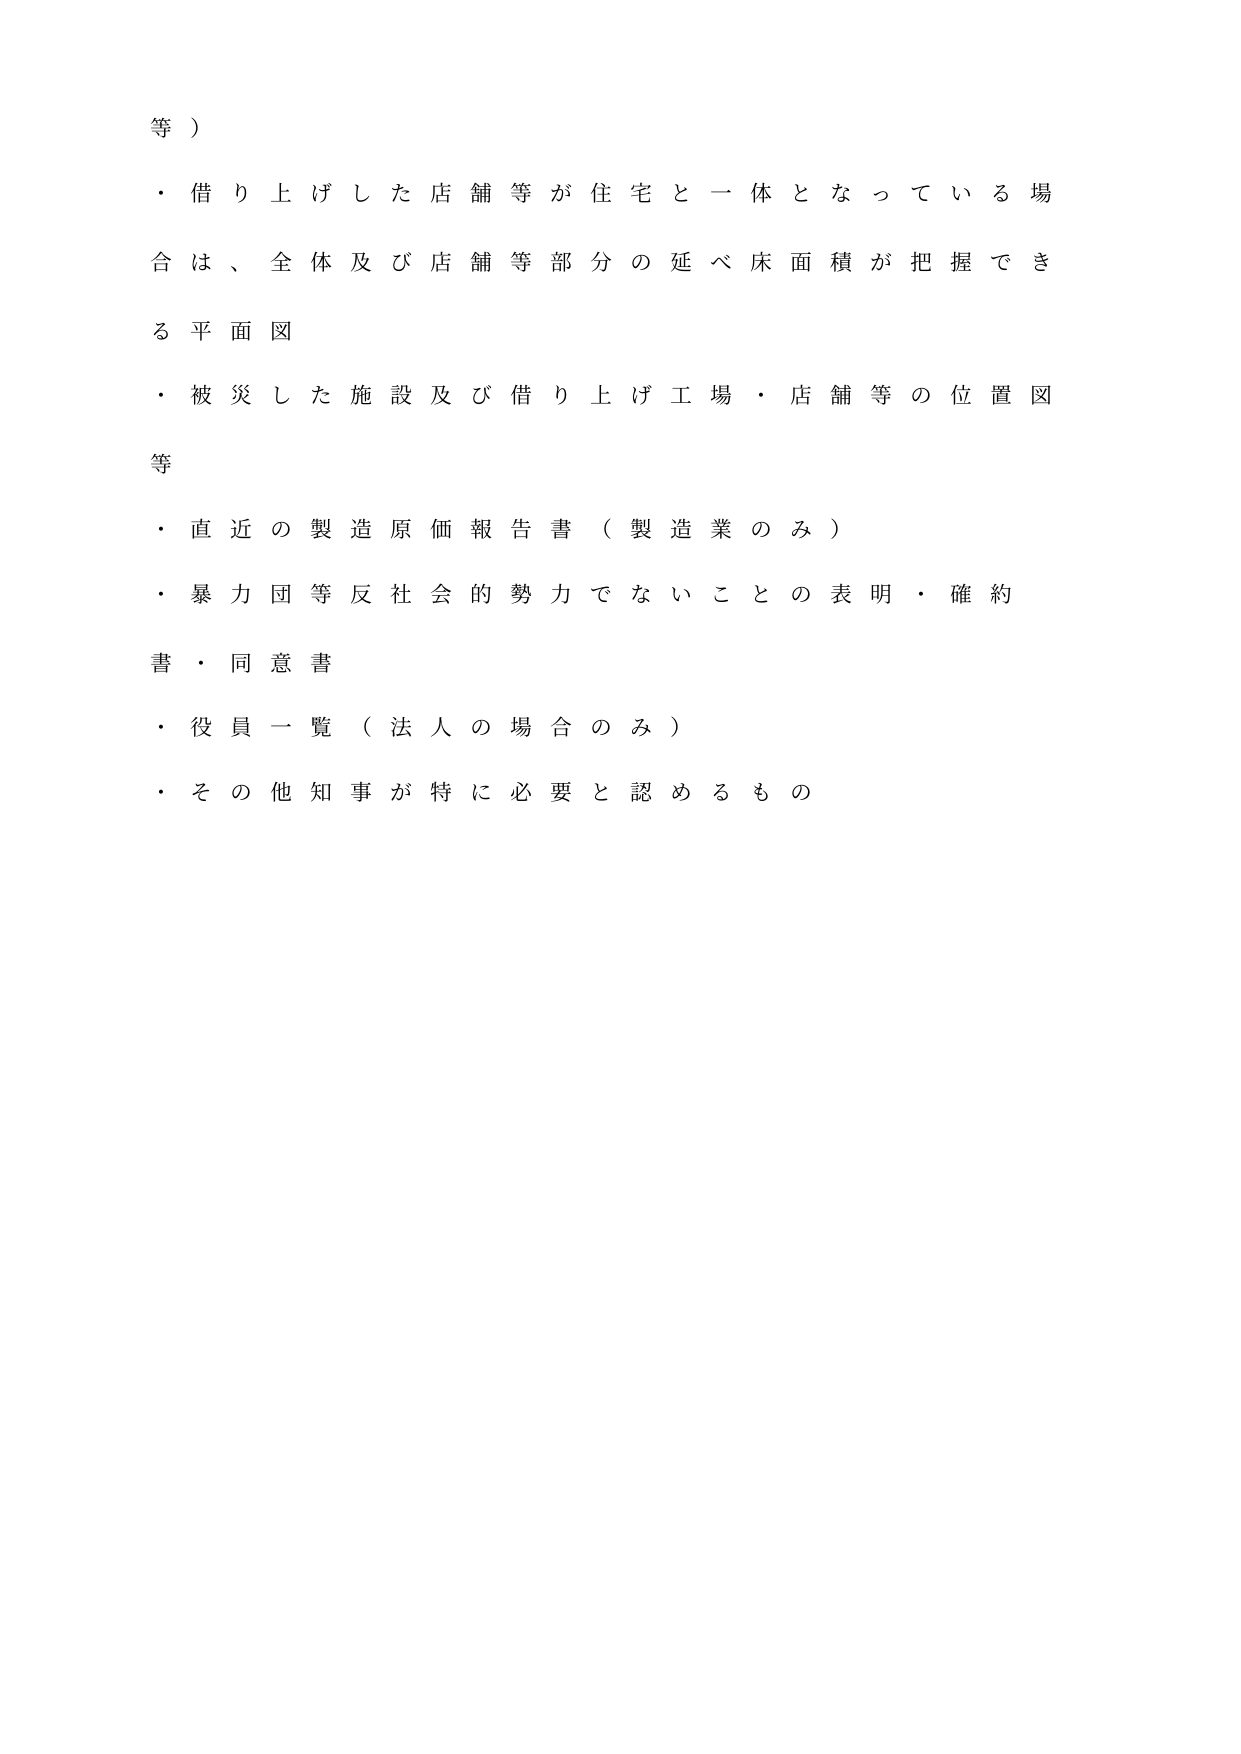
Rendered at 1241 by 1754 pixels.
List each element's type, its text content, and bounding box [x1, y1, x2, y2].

text ・直近の製造原価報告書（製造業のみ） [150, 498, 1090, 558]
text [150, 97, 1090, 157]
text ・暴力団等反社会的勢力でないことの表明・確約書・同意書 [150, 563, 1090, 692]
text ・役員一覧（法人の場合のみ） [150, 696, 1090, 756]
text ・借り上げした店舗等が住宅と一体となっている場合は、全体及び店舗等部分の延べ床面積が把握できる平面図 [150, 162, 1090, 359]
text ・被災した施設及び借り上げ工場・店舗等の位置図等 [150, 364, 1090, 493]
text ・その他知事が特に必要と認めるもの記 載 例 [150, 761, 1090, 821]
